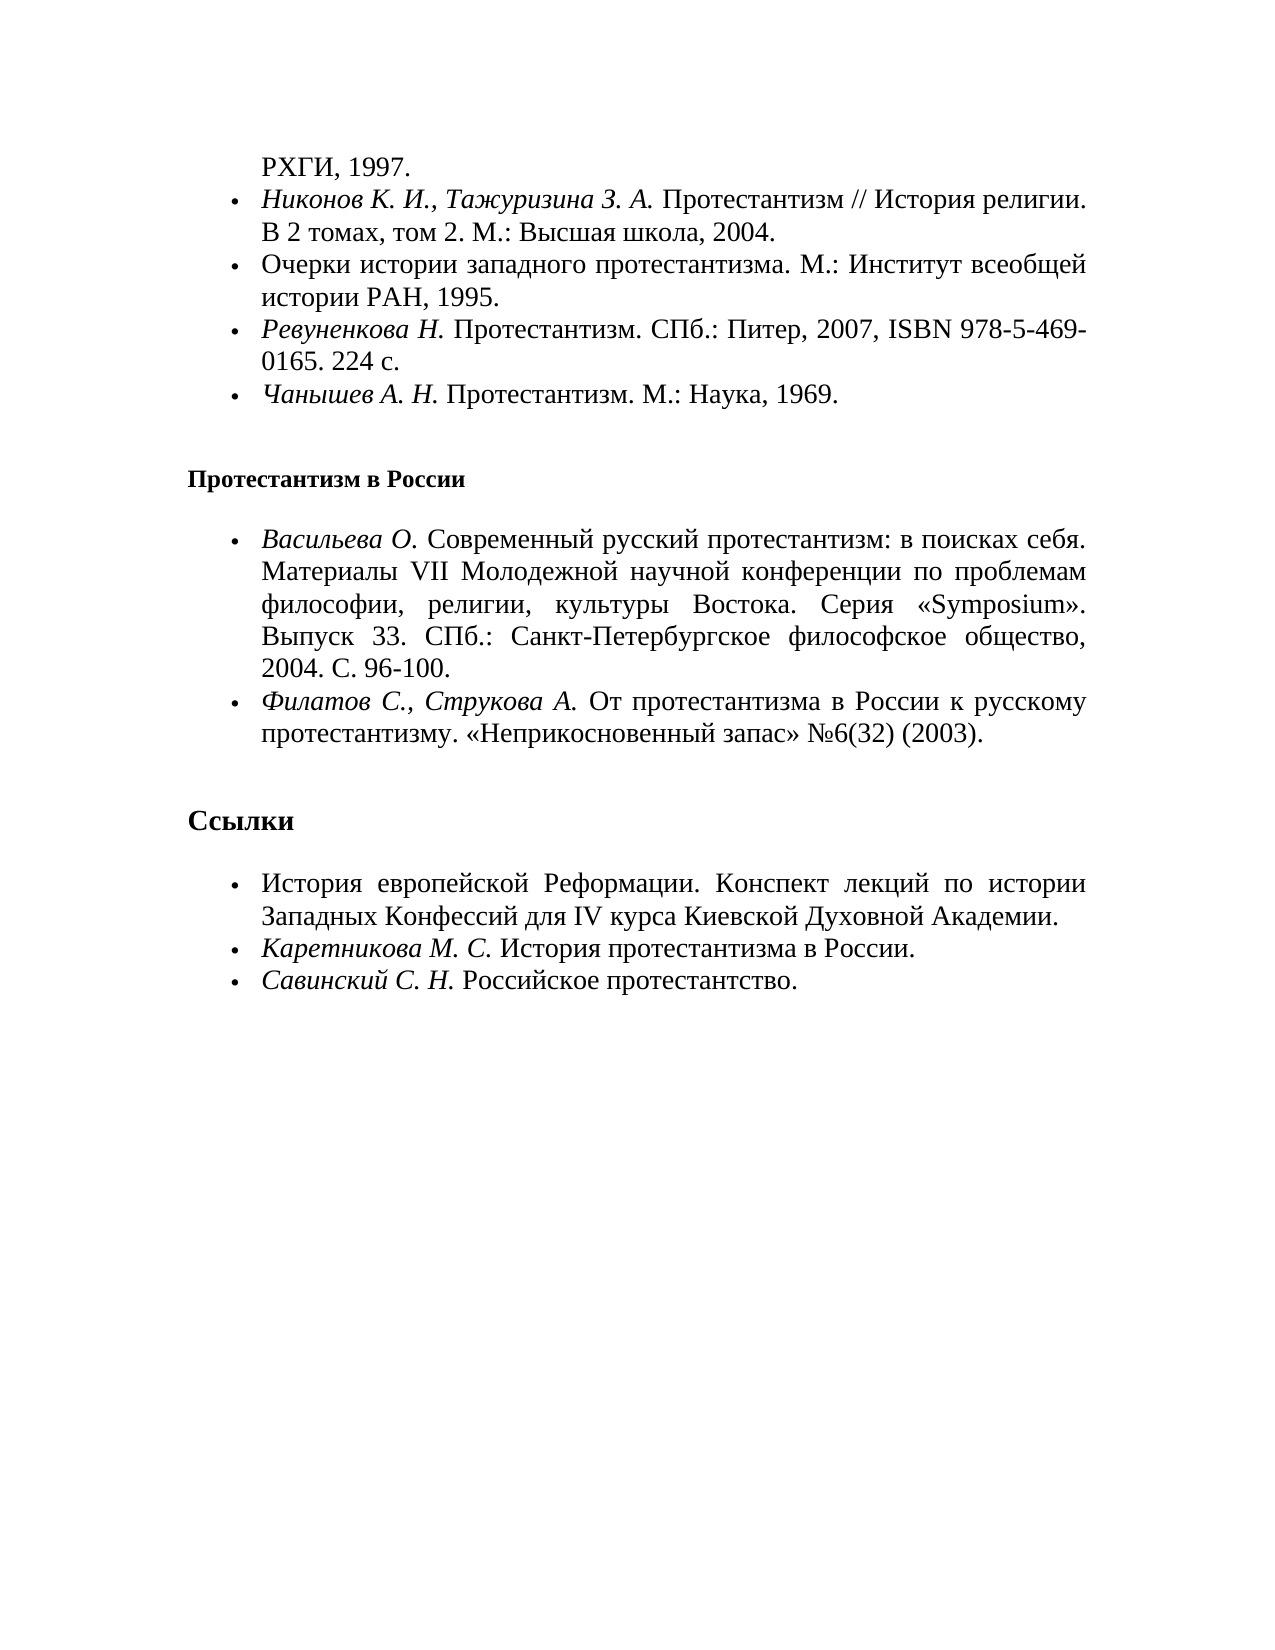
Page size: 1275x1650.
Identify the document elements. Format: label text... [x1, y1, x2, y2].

list Никонов К. И., Тажуризина З. А. Протестантизм // История религии. В 2 томах, том 2. М.: Высшая школа, 2004. [232, 182, 1087, 247]
list Очерки истории западного протестантизма. М.: Институт всеобщей истории РАН, 1995. [232, 247, 1087, 312]
list Ревуненкова Н. Протестантизм. СПб.: Питер, 2007, ISBN 978-5-469-0165. 224 с. [232, 312, 1087, 377]
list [232, 150, 1087, 182]
list Филатов С., Струкова А. От протестантизма в России к русскому протестантизму. «Неприкосновенный запас» №6(32) (2003). [232, 684, 1087, 749]
list Каретникова М. С. История протестантизма в России. [232, 931, 1087, 963]
list Васильева О. Современный русский протестантизм: в поисках себя. Материалы VII Молодежной научной конференции по проблемам философии, религии, культуры Востока. Серия «Symposium». Выпуск 33. СПб.: Санкт-Петербургское философское общество, 2004. C. 96-100. [232, 522, 1087, 684]
list Чанышев А. Н. Протестантизм. М.: Наука, 1969. [232, 377, 1087, 409]
list Ссылки [187, 803, 1087, 837]
list Савинский С. Н. Российское протестантство. [232, 963, 1087, 996]
list Протестантизм в России [187, 464, 1087, 492]
list История европейской Реформации. Конспект лекций по истории Западных Конфессий для IV курса Киевской Духовной Академии. [232, 866, 1087, 931]
